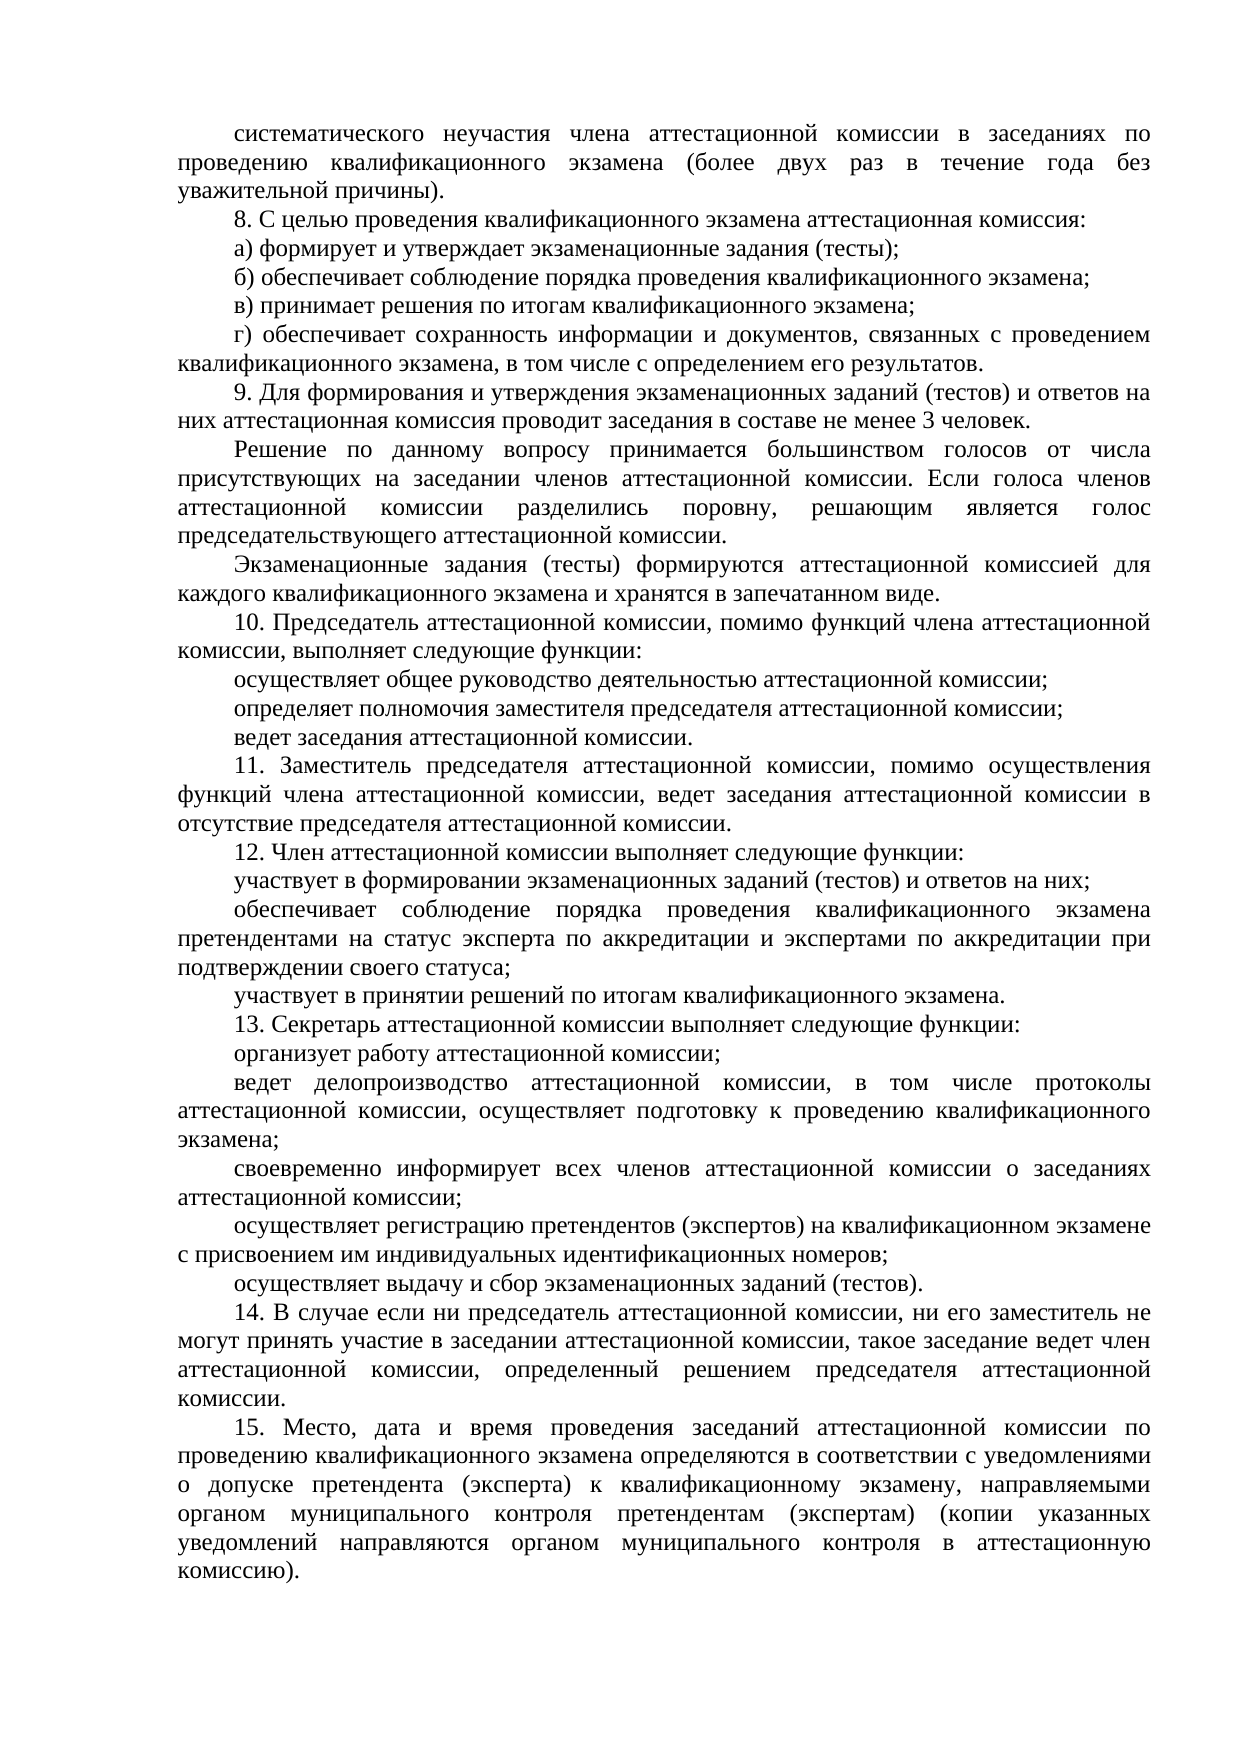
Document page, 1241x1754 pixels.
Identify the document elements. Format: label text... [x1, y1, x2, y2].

text 8. С целью проведения квалификационного экзамена аттестационная комиссия: [177, 204, 1152, 233]
text 14. В случае если ни председатель аттестационной комиссии, ни его заместитель не могут принять участие в заседании аттестационной комиссии, такое заседание ведет член аттестационной комиссии, определенный решением председателя аттестационной комиссии. [177, 1297, 1152, 1412]
text осуществляет общее руководство деятельностью аттестационной комиссии; [177, 664, 1152, 693]
text своевременно информирует всех членов аттестационной комиссии о заседаниях аттестационной комиссии; [177, 1153, 1152, 1211]
text осуществляет регистрацию претендентов (экспертов) на квалификационном экзамене с присвоением им индивидуальных идентификационных номеров; [177, 1211, 1152, 1268]
text 9. Для формирования и утверждения экзаменационных заданий (тестов) и ответов на них аттестационная комиссия проводит заседания в составе не менее 3 человек. [177, 377, 1152, 434]
text Экзаменационные задания (тесты) формируются аттестационной комиссией для каждого квалификационного экзамена и хранятся в запечатанном виде. [177, 549, 1152, 607]
text участвует в формировании экзаменационных заданий (тестов) и ответов на них; [177, 866, 1152, 894]
text 15. Место, дата и время проведения заседаний аттестационной комиссии по проведению квалификационного экзамена определяются в соответствии с уведомлениями о допуске претендента (эксперта) к квалификационному экзамену, направляемыми органом муниципального контроля претендентам (экспертам) (копии указанных уведомлений направляются органом муниципального контроля в аттестационную комиссию). [177, 1412, 1152, 1584]
text организует работу аттестационной комиссии; [177, 1038, 1152, 1067]
text а) формирует и утверждает экзаменационные задания (тесты); [177, 233, 1152, 262]
text 11. Заместитель председателя аттестационной комиссии, помимо осуществления функций члена аттестационной комиссии, ведет заседания аттестационной комиссии в отсутствие председателя аттестационной комиссии. [177, 751, 1152, 837]
text определяет полномочия заместителя председателя аттестационной комиссии; [177, 693, 1152, 722]
text систематического неучастия члена аттестационной комиссии в заседаниях по проведению квалификационного экзамена (более двух раз в течение года без уважительной причины). [177, 118, 1152, 204]
text ведет заседания аттестационной комиссии. [177, 722, 1152, 751]
text участвует в принятии решений по итогам квалификационного экзамена. [177, 981, 1152, 1009]
text 12. Член аттестационной комиссии выполняет следующие функции: [177, 837, 1152, 866]
text осуществляет выдачу и сбор экзаменационных заданий (тестов). [177, 1268, 1152, 1297]
text Решение по данному вопросу принимается большинством голосов от числа присутствующих на заседании членов аттестационной комиссии. Если голоса членов аттестационной комиссии разделились поровну, решающим является голос председательствующего аттестационной комиссии. [177, 434, 1152, 549]
text 13. Секретарь аттестационной комиссии выполняет следующие функции: [177, 1009, 1152, 1038]
text г) обеспечивает сохранность информации и документов, связанных с проведением квалификационного экзамена, в том числе с определением его результатов. [177, 319, 1152, 377]
text обеспечивает соблюдение порядка проведения квалификационного экзамена претендентами на статус эксперта по аккредитации и экспертами по аккредитации при подтверждении своего статуса; [177, 894, 1152, 981]
text в) принимает решения по итогам квалификационного экзамена; [177, 291, 1152, 319]
text ведет делопроизводство аттестационной комиссии, в том числе протоколы аттестационной комиссии, осуществляет подготовку к проведению квалификационного экзамена; [177, 1067, 1152, 1153]
text 10. Председатель аттестационной комиссии, помимо функций члена аттестационной комиссии, выполняет следующие функции: [177, 607, 1152, 664]
text б) обеспечивает соблюдение порядка проведения квалификационного экзамена; [177, 262, 1152, 291]
